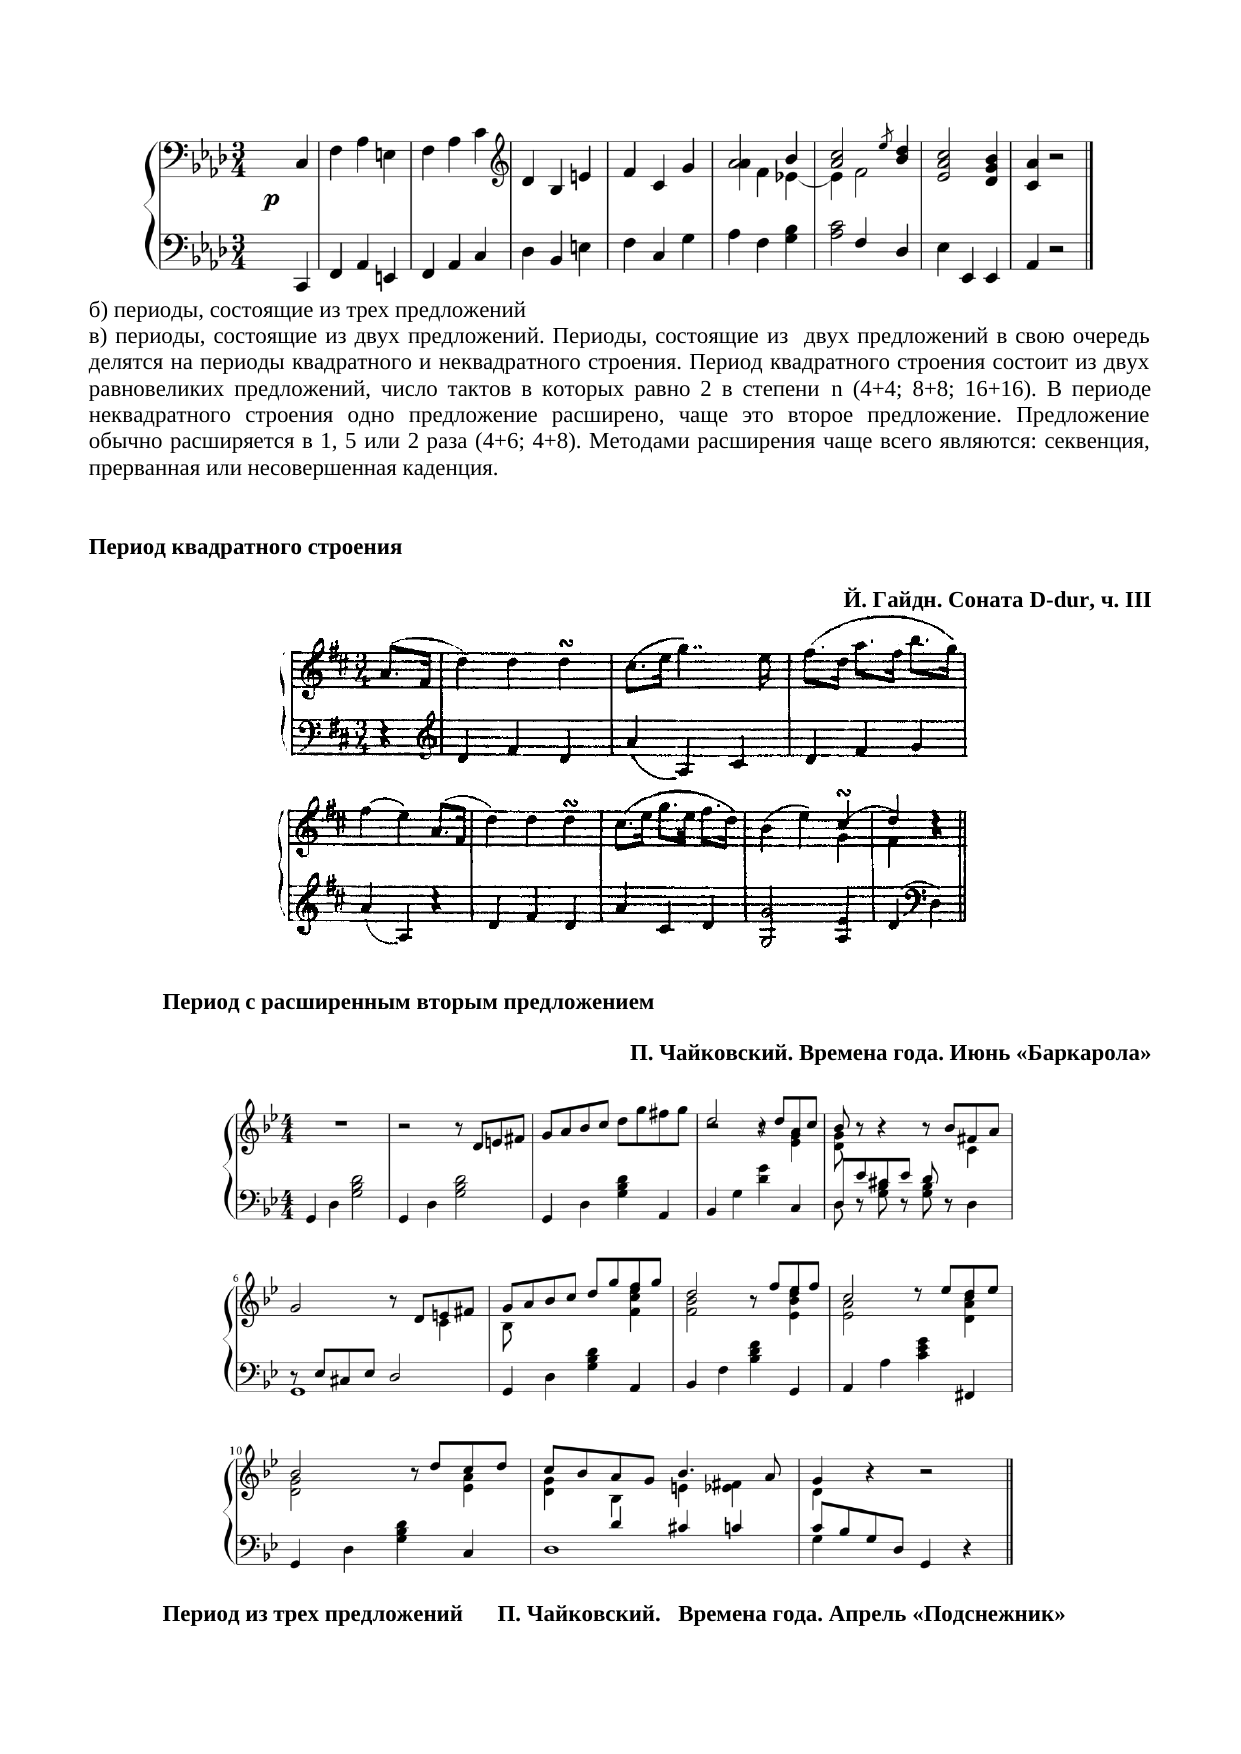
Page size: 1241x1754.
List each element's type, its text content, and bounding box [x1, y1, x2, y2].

picture [218, 1090, 1022, 1576]
text в) периоды, состоящие из двух предложений. Периоды, состоящие из двух предложений в свою очередь делятся на периоды квадратного и неквадратного строения. Период квадратного строения состоит из двух равновеликих предложений, число тактов в которых равно 2 в степени n (4+4; 8+8; 16+16). В периоде неквадратного строения одно предложение расширено, чаще это второе предложение. Предложение обычно расширяется в 1, 5 или 2 раза (4+6; 4+8). Методами расширения чаще всего являются: секвенция, прерванная или несовершенная каденция. [89, 322, 1152, 480]
text б) периоды, состоящие из трех предложений [89, 296, 1152, 322]
text Период с расширенным вторым предложением [89, 988, 1152, 1014]
picture [268, 611, 972, 955]
text Период квадратного строения [89, 533, 1152, 559]
text П. Чайковский. Времена года. Июнь «Баркарола» [89, 1039, 1152, 1066]
text Период из трех предложений П. Чайковский. Времена года. Апрель «Подснежник» [89, 1600, 1152, 1627]
picture [136, 118, 1104, 296]
text Й. Гайдн. Соната D-dur, ч. III [89, 586, 1152, 612]
